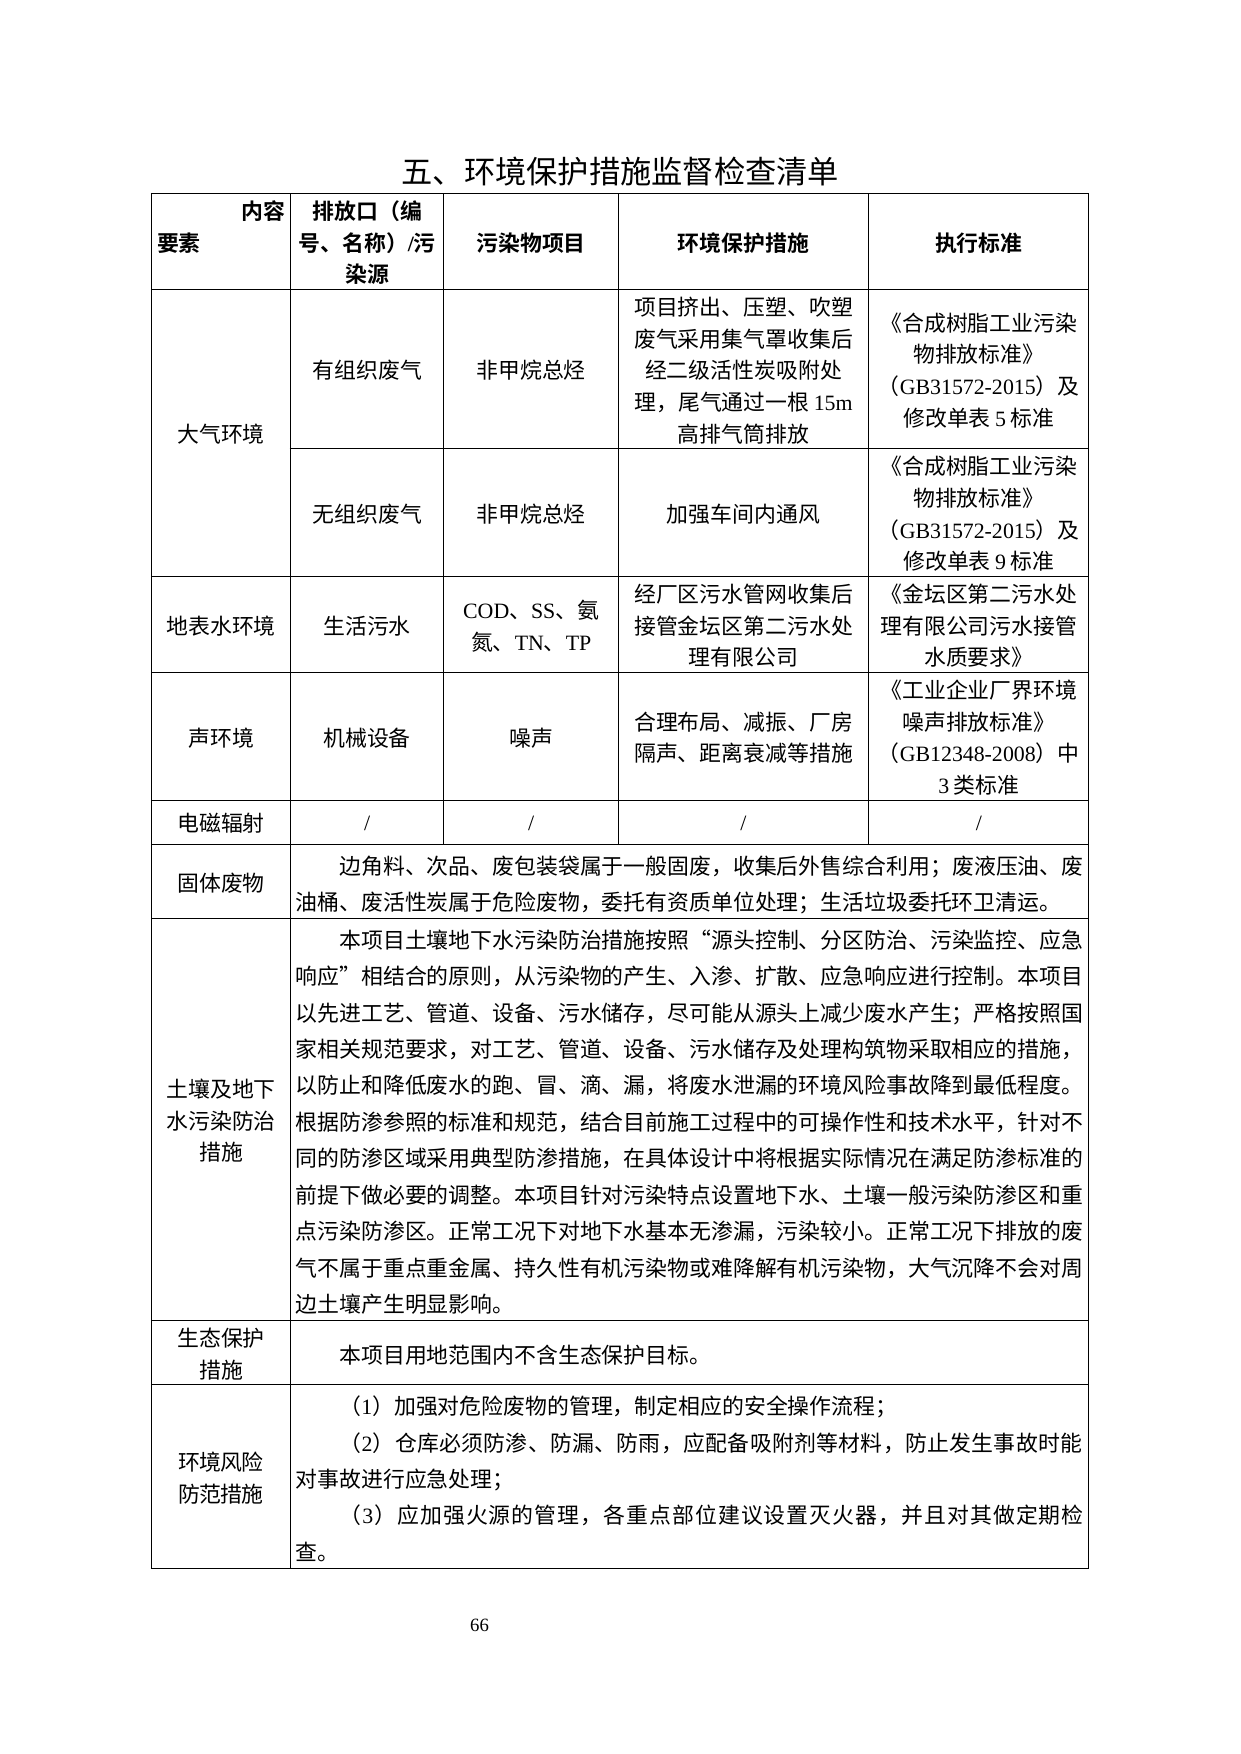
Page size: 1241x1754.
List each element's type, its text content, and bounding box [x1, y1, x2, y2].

table_header 排放口（编号、名称）/污染源 [291, 194, 443, 289]
table_cell 本项目用地范围内不含生态保护目标。 [291, 1321, 1088, 1384]
table_header 污染物项目 [444, 194, 618, 289]
table_cell 《工业企业厂界环境噪声排放标准》（GB12348-2008）中3类标准 [869, 673, 1088, 800]
table_cell / [291, 801, 443, 844]
table_cell 非甲烷总烃 [444, 290, 618, 448]
table_cell COD、SS、氨氮、TN、TP [444, 577, 618, 672]
table_cell 环境风险 防范措施 [152, 1385, 290, 1568]
table_cell 边角料、次品、废包装袋属于一般固废，收集后外售综合利用；废液压油、废油桶、废活性炭属于危险废物，委托有资质单位处理；生活垃圾委托环卫清运。 [291, 845, 1088, 918]
text 五、环境保护措施监督检查清单 [148, 148, 1093, 193]
table_header 内容 要素 [152, 194, 290, 289]
table_header 执行标准 [869, 194, 1088, 289]
table_cell 噪声 [444, 673, 618, 800]
table_cell 机械设备 [291, 673, 443, 800]
table_cell / [444, 801, 618, 844]
table_cell 非甲烷总烃 [444, 449, 618, 576]
table_cell 大气环境 [152, 290, 290, 576]
table_cell 土壤及地下水污染防治措施 [152, 919, 290, 1320]
table_cell 生态保护 措施 [152, 1321, 290, 1384]
table_cell 合理布局、减振、厂房隔声、距离衰减等措施 [619, 673, 868, 800]
table_cell 声环境 [152, 673, 290, 800]
table_cell / [869, 801, 1088, 844]
table_cell 《合成树脂工业污染物排放标准》（GB31572-2015）及修改单表9标准 [869, 449, 1088, 576]
table_cell 《金坛区第二污水处理有限公司污水接管水质要求》 [869, 577, 1088, 672]
table_cell 本项目土壤地下水污染防治措施按照“源头控制、分区防治、污染监控、应急响应”相结合的原则，从污染物的产生、入渗、扩散、应急响应进行控制。本项目以先进工艺、管道、设备、污水储存，尽可能从源头上减少废水产生；严格按照国家相关规范要求，对工艺、管道、设备、污水储存及处理构筑物采取相应的措施，以防止和降低废水的跑、冒、滴、漏，将废水泄漏的环境风险事故降到最低程度。根据防渗参照的标准和规范，结合目前施工过程中的可操作性和技术水平，针对不同的防渗区域采用典型防渗措施，在具体设计中将根据实际情况在满足防渗标准的前提下做必要的调整。本项目针对污染特点设置地下水、土壤一般污染防渗区和重点污染防渗区。正常工况下对地下水基本无渗漏，污染较小。正常工况下排放的废气不属于重点重金属、持久性有机污染物或难降解有机污染物，大气沉降不会对周边土壤产生明显影响。 [291, 919, 1088, 1320]
table_cell 地表水环境 [152, 577, 290, 672]
table_cell （1）加强对危险废物的管理，制定相应的安全操作流程； （2）仓库必须防渗、防漏、防雨，应配备吸附剂等材料，防止发生事故时能对事故进行应急处理； （3）应加强火源的管理，各重点部位建议设置灭火器，并且对其做定期检查。 [291, 1385, 1088, 1568]
table_cell / [619, 801, 868, 844]
table_cell 加强车间内通风 [619, 449, 868, 576]
table_cell 项目挤出、压塑、吹塑废气采用集气罩收集后经二级活性炭吸附处理，尾气通过一根15m高排气筒排放 [619, 290, 868, 448]
table_cell 有组织废气 [291, 290, 443, 448]
table_header 环境保护措施 [619, 194, 868, 289]
table_cell 无组织废气 [291, 449, 443, 576]
table_cell 生活污水 [291, 577, 443, 672]
table_cell 固体废物 [152, 845, 290, 918]
table_cell 电磁辐射 [152, 801, 290, 844]
table_cell 经厂区污水管网收集后接管金坛区第二污水处理有限公司 [619, 577, 868, 672]
table_cell 《合成树脂工业污染物排放标准》（GB31572-2015）及修改单表5标准 [869, 290, 1088, 448]
